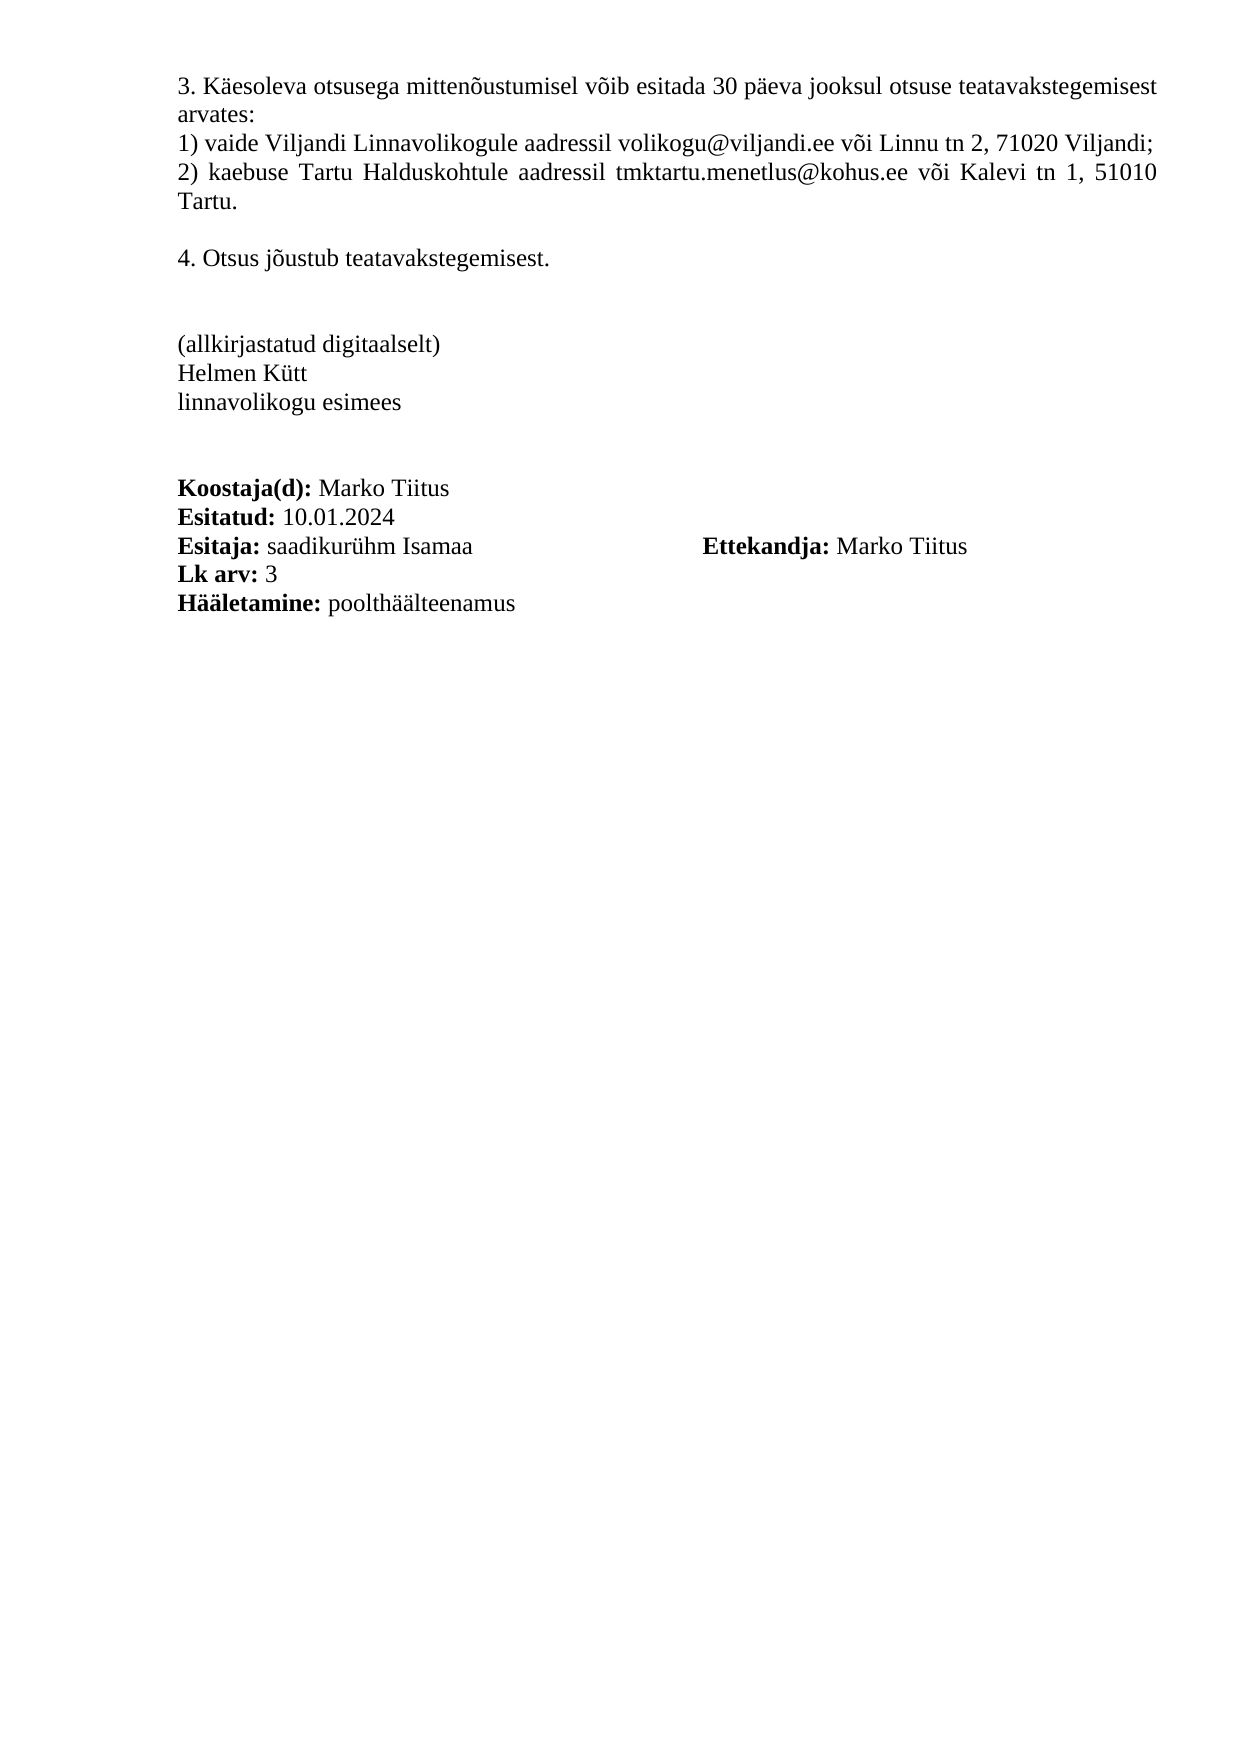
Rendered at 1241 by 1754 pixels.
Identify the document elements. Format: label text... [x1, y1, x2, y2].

text Esitatud: 10.01.2024 [177, 502, 1152, 531]
text 2) kaebuse Tartu Halduskohtule aadressil tmktartu.menetlus@kohus.ee või Kalevi tn 1, 51010 Tartu. [177, 157, 1158, 214]
text 1) vaide Viljandi Linnavolikogule aadressil volikogu@viljandi.ee või Linnu tn 2, 71020 Viljandi; [177, 128, 1158, 157]
text Koostaja(d): Marko Tiitus [177, 473, 1152, 502]
text 4. Otsus jõustub teatavakstegemisest. [177, 243, 1152, 272]
text Hääletamine: poolthäälteenamus [177, 588, 1152, 617]
text linnavolikogu esimees [177, 387, 1152, 416]
subtitle Helmen Kütt [177, 358, 1152, 387]
text Esitaja: saadikurühm Isamaa Ettekandja: Marko Tiitus [177, 531, 1152, 559]
text Lk arv: 3 [177, 559, 1152, 588]
text 3. Käesoleva otsusega mittenõustumisel võib esitada 30 päeva jooksul otsuse teatavakstegemisest arvates: [177, 71, 1158, 128]
text (allkirjastatud digitaalselt) [177, 329, 1152, 358]
